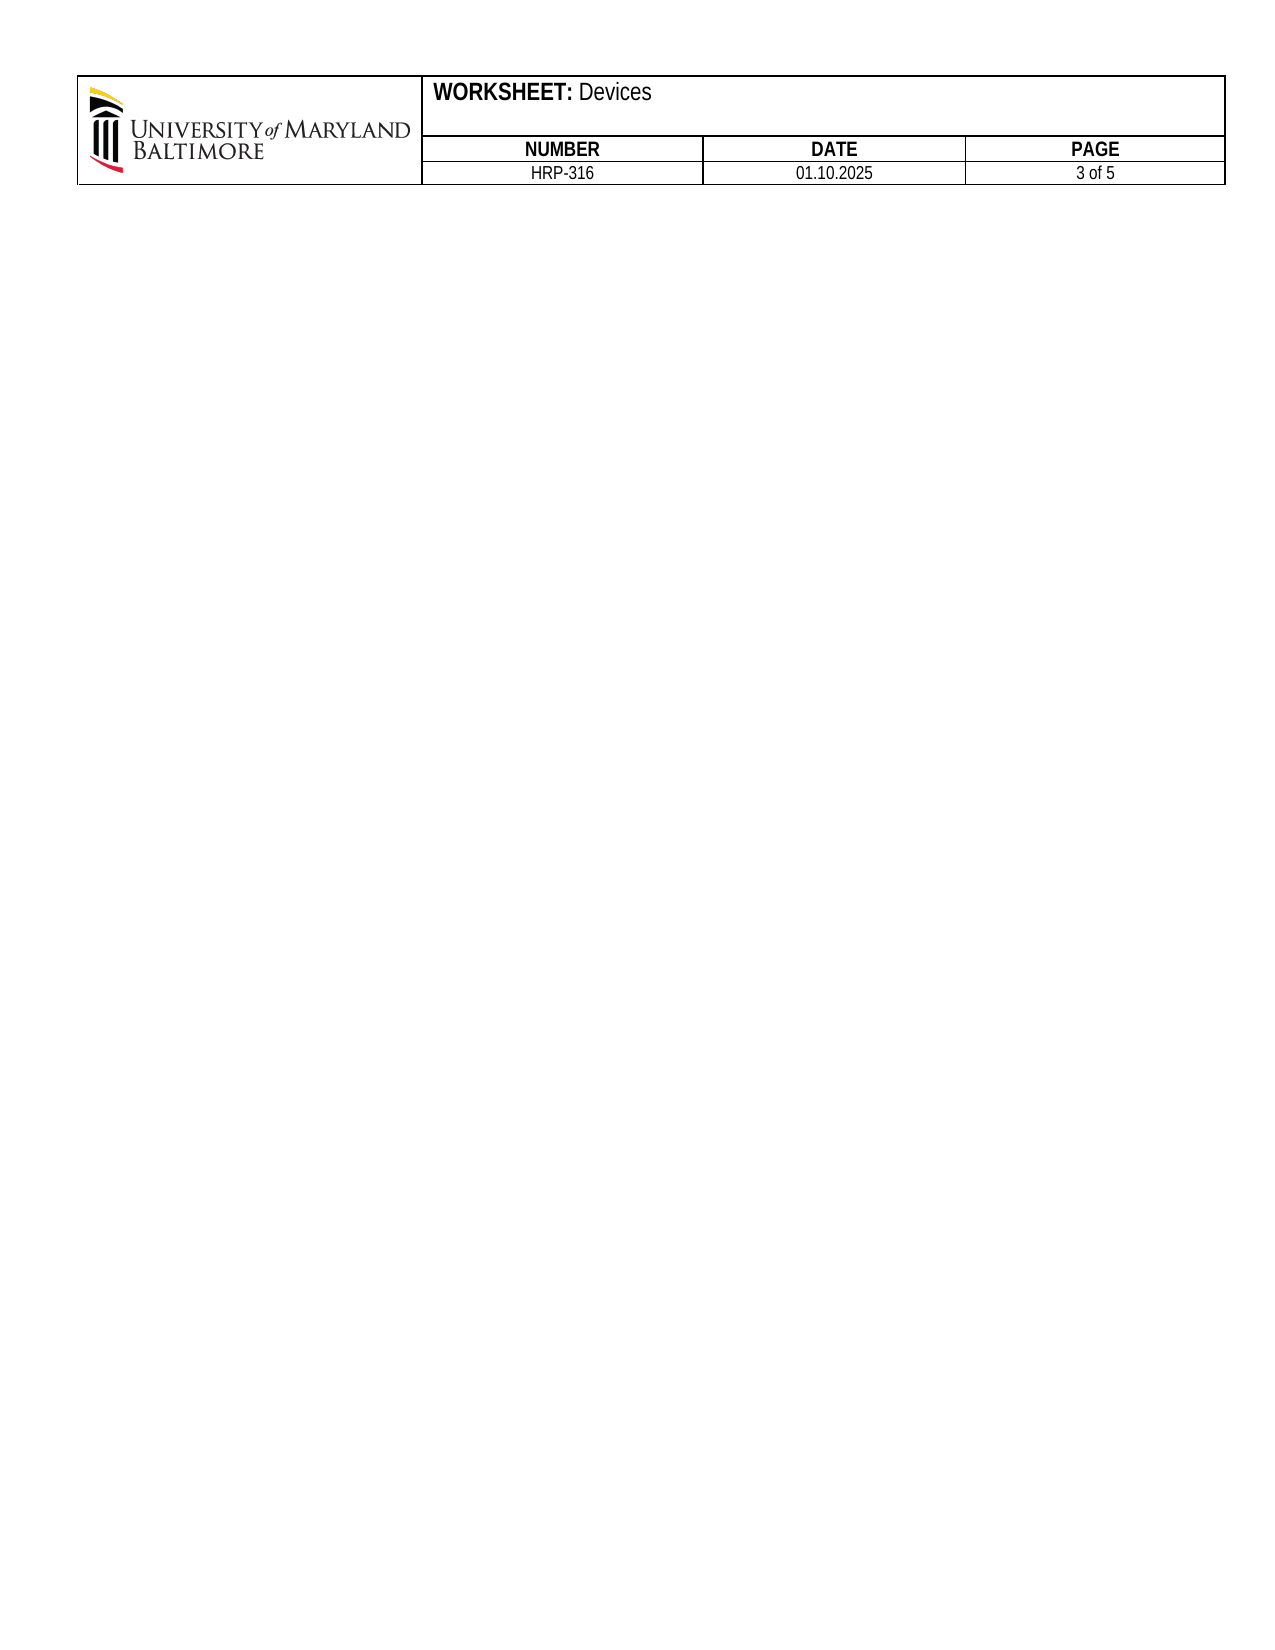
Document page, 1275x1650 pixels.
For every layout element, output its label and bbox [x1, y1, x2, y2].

picture [89, 87, 410, 173]
